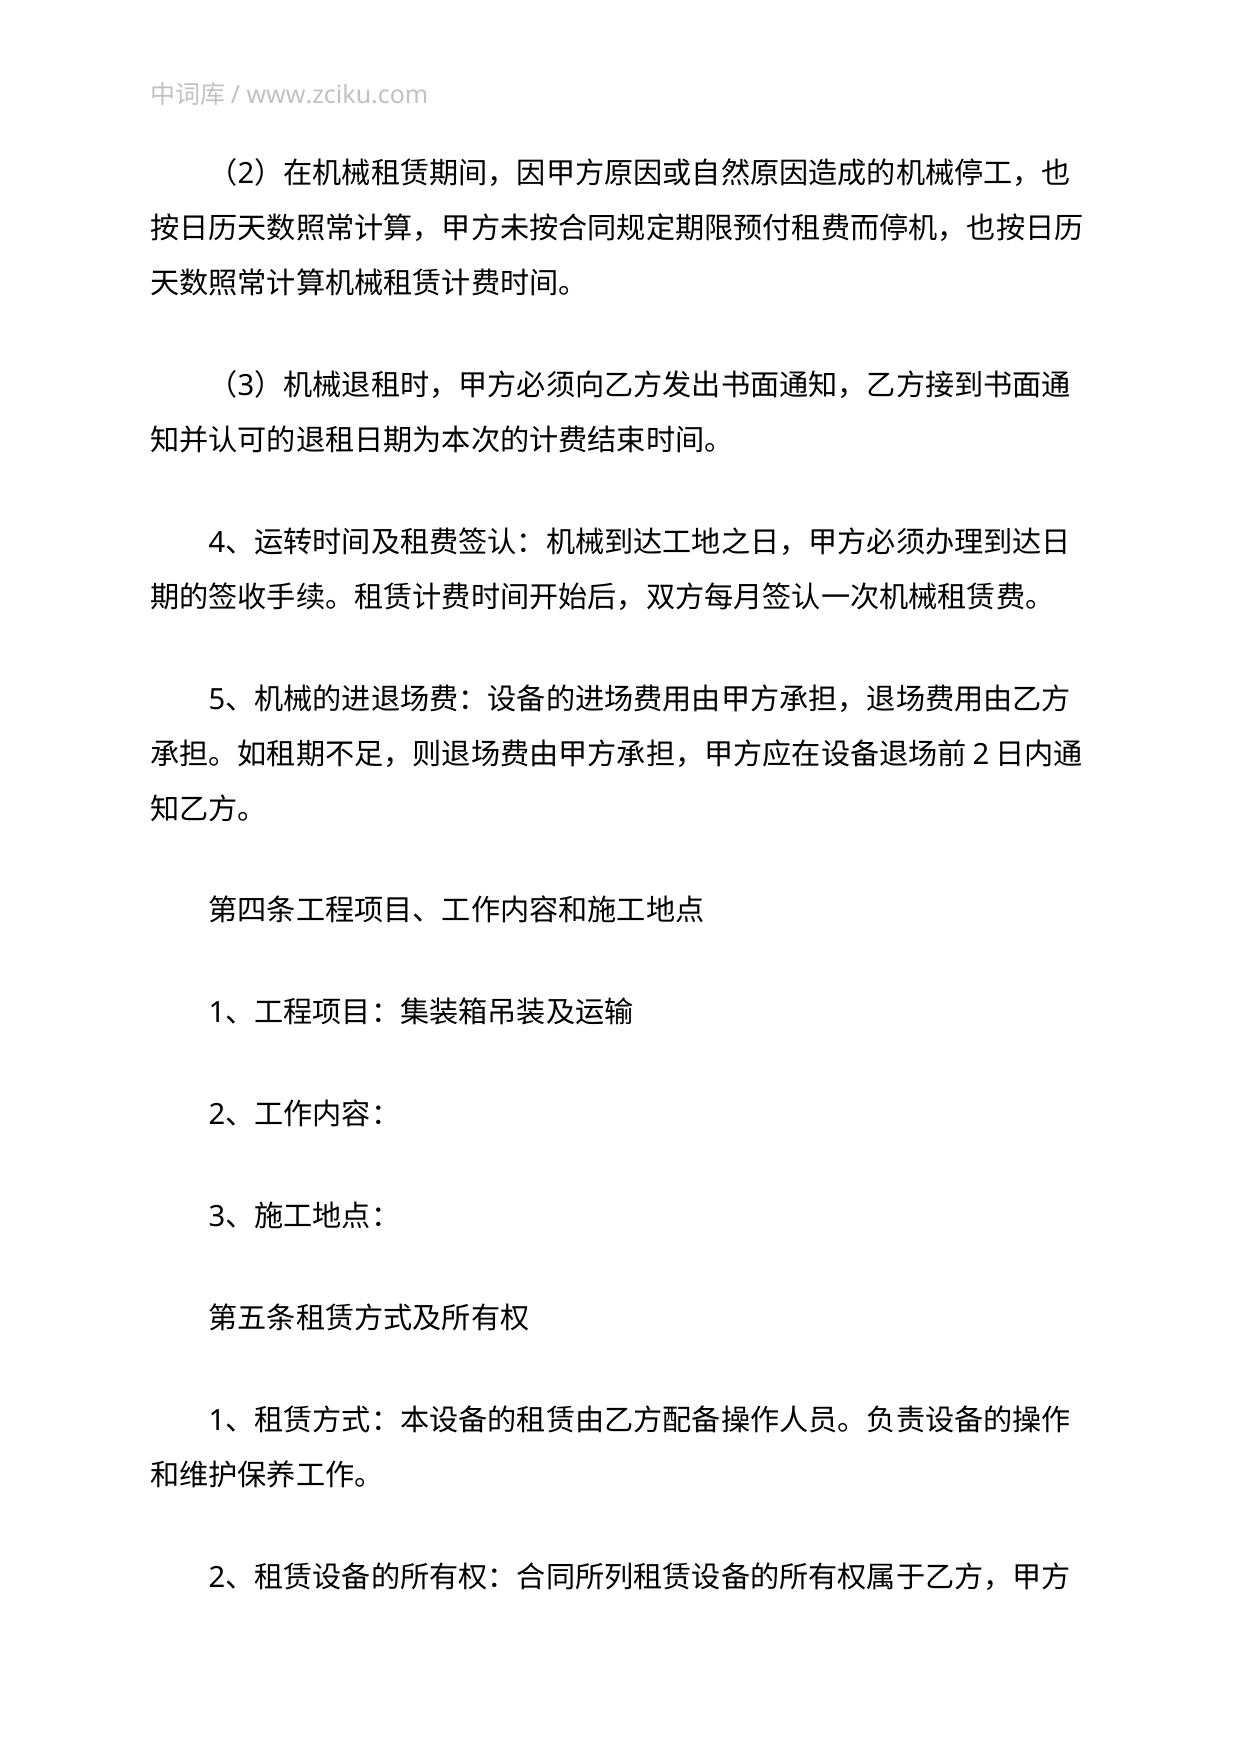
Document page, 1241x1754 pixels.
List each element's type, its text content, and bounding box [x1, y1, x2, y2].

text （2）在机械租赁期间，因甲方原因或自然原因造成的机械停工，也按日历天数照常计算，甲方未按合同规定期限预付租费而停机，也按日历天数照常计算机械租赁计费时间。 [150, 150, 1090, 302]
text 1、工程项目：集装箱吊装及运输 [150, 989, 1090, 1031]
text （3）机械退租时，甲方必须向乙方发出书面通知，乙方接到书面通知并认可的退租日期为本次的计费结束时间。 [150, 362, 1090, 459]
text 第五条租赁方式及所有权 [150, 1295, 1090, 1337]
text 3、施工地点： [150, 1193, 1090, 1235]
text 2、工作内容： [150, 1091, 1090, 1133]
text 第四条工程项目、工作内容和施工地点 [150, 887, 1090, 929]
text 4、运转时间及租费签认：机械到达工地之日，甲方必须办理到达日期的签收手续。租赁计费时间开始后，双方每月签认一次机械租赁费。 [150, 518, 1090, 616]
text 1、租赁方式：本设备的租赁由乙方配备操作人员。负责设备的操作和维护保养工作。 [150, 1396, 1090, 1494]
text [150, 1553, 1090, 1596]
text 5、机械的进退场费：设备的进场费用由甲方承担，退场费用由乙方承担。如租期不足，则退场费由甲方承担，甲方应在设备退场前2日内通知乙方。 [150, 675, 1090, 827]
